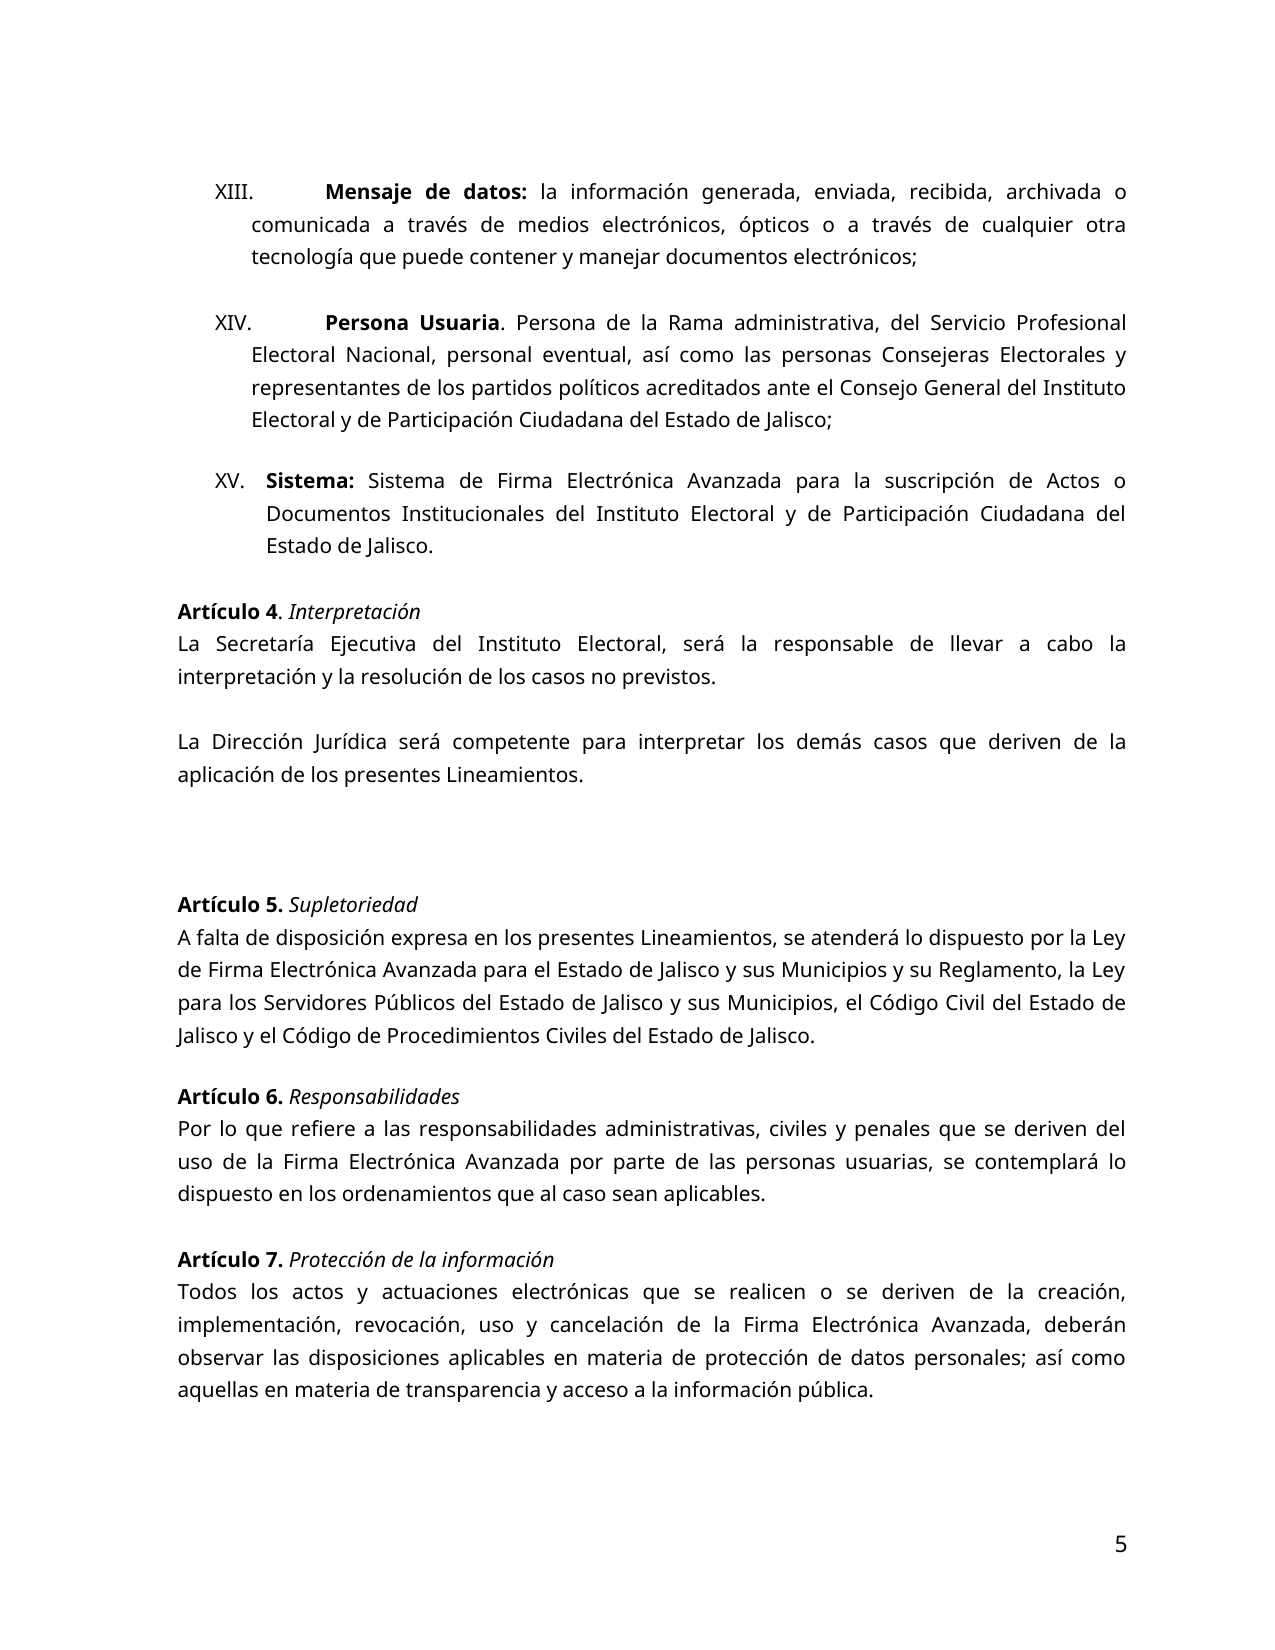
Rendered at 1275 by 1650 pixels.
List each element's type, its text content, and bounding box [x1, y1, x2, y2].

text La Secretaría Ejecutiva del Instituto Electoral, será la responsable de llevar a cabo la interpretación y la resolución de los casos no previstos. [177, 629, 1127, 691]
list Mensaje de datos: la información generada, enviada, recibida, archivada o comunicada a través de medios electrónicos, ópticos o a través de cualquier otra tecnología que puede contener y manejar documentos electrónicos; [215, 177, 1127, 271]
list Persona Usuaria. Persona de la Rama administrativa, del Servicio Profesional Electoral Nacional, personal eventual, así como las personas Consejeras Electorales y representantes de los partidos políticos acreditados ante el Consejo General del Instituto Electoral y de Participación Ciudadana del Estado de Jalisco; [215, 308, 1127, 434]
text Artículo 5. Supletoriedad [177, 890, 1127, 919]
text Artículo 6. Responsabilidades [177, 1082, 1127, 1110]
text Todos los actos y actuaciones electrónicas que se realicen o se deriven de la creación, implementación, revocación, uso y cancelación de la Firma Electrónica Avanzada, deberán observar las disposiciones aplicables en materia de protección de datos personales; así como aquellas en materia de transparencia y acceso a la información pública. [177, 1277, 1127, 1404]
text Por lo que refiere a las responsabilidades administrativas, civiles y penales que se deriven del uso de la Firma Electrónica Avanzada por parte de las personas usuarias, se contemplará lo dispuesto en los ordenamientos que al caso sean aplicables. [177, 1114, 1127, 1208]
text Artículo 4. Interpretación [177, 597, 1127, 625]
text La Dirección Jurídica será competente para interpretar los demás casos que deriven de la aplicación de los presentes Lineamientos. [177, 727, 1127, 788]
text A falta de disposición expresa en los presentes Lineamientos, se atenderá lo dispuesto por la Ley de Firma Electrónica Avanzada para el Estado de Jalisco y sus Municipios y su Reglamento, la Ley para los Servidores Públicos del Estado de Jalisco y sus Municipios, el Código Civil del Estado de Jalisco y el Código de Procedimientos Civiles del Estado de Jalisco. [177, 923, 1127, 1049]
list Sistema: Sistema de Firma Electrónica Avanzada para la suscripción de Actos o Documentos Institucionales del Instituto Electoral y de Participación Ciudadana del Estado de Jalisco. [215, 466, 1127, 560]
text Artículo 7. Protección de la información [177, 1245, 1127, 1273]
